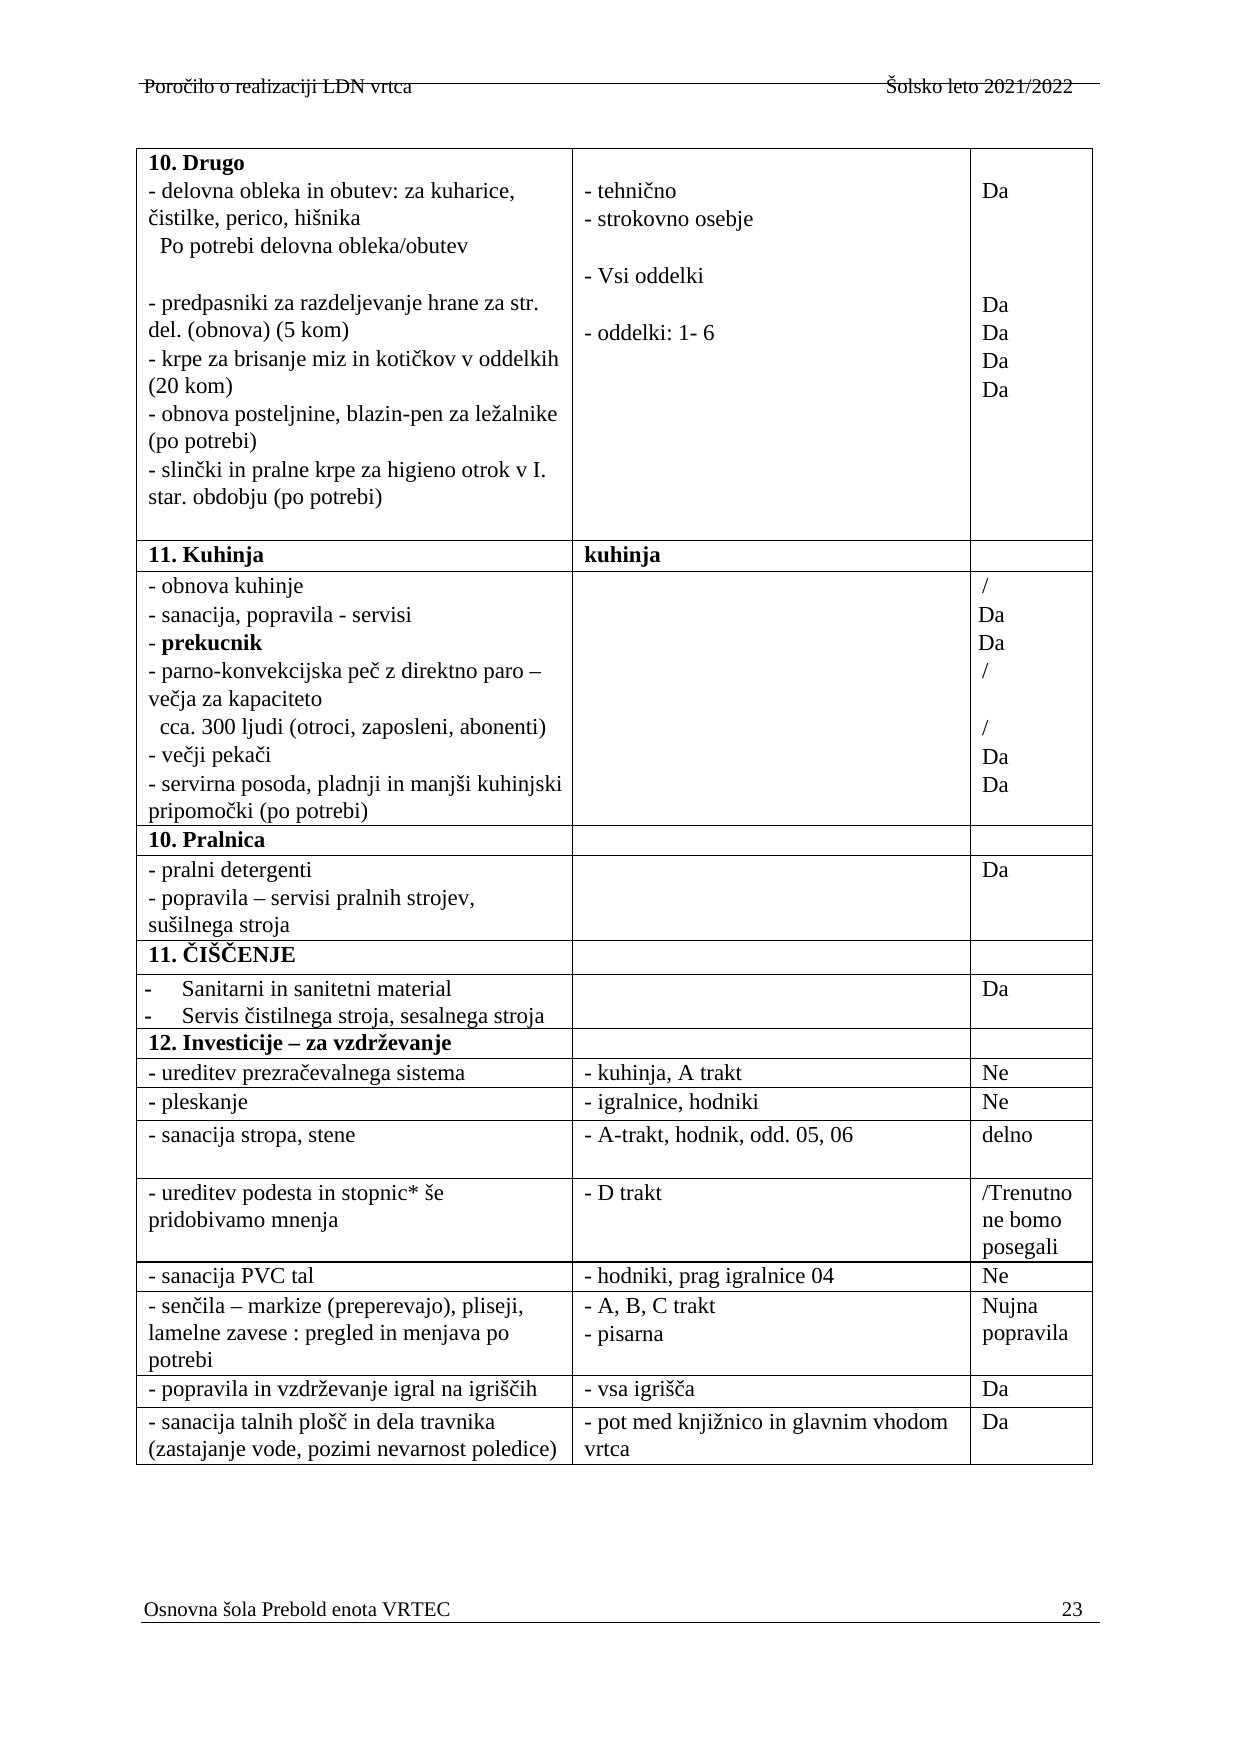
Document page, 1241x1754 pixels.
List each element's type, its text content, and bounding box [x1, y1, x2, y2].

table_cell Nujna popravila [971, 1292, 1092, 1374]
table_cell Da [971, 1408, 1092, 1464]
table_cell [573, 975, 970, 1028]
table_cell Ne [971, 1059, 1092, 1087]
table_cell - igralnice, hodniki [573, 1088, 970, 1120]
table_cell 10. Pralnica [137, 826, 572, 855]
table_cell Ne [971, 1263, 1092, 1291]
table_cell [971, 826, 1092, 855]
table_cell - sanacija talnih plošč in dela travnika (zastajanje vode, pozimi nevarnost poledice) [137, 1408, 572, 1464]
table_cell [971, 541, 1092, 571]
table_cell - sanacija PVC tal [137, 1263, 572, 1291]
table_cell - obnova kuhinje - sanacija, popravila - servisi - prekucnik - parno-konvekcijska peč z direktno paro – večja za kapaciteto cca. 300 ljudi (otroci, zaposleni, abonenti) - večji pekači - servirna posoda, pladnji in manjši kuhinjski pripomočki (po potrebi) [137, 572, 572, 825]
table_cell - ureditev podesta in stopnic* še pridobivamo mnenja [137, 1179, 572, 1261]
table_cell 11. ČIŠČENJE [137, 941, 572, 974]
table_cell - vsa igrišča [573, 1376, 970, 1407]
table_cell Da Da Da Da Da [971, 149, 1092, 540]
table_cell 10. Drugo - delovna obleka in obutev: za kuharice, čistilke, perico, hišnika Po potrebi delovna obleka/obutev - predpasniki za razdeljevanje hrane za str. del. (obnova) (5 kom) - krpe za brisanje miz in kotičkov v oddelkih (20 kom) - obnova posteljnine, blazin-pen za ležalnike (po potrebi) - slinčki in pralne krpe za higieno otrok v I. star. obdobju (po potrebi) [137, 149, 572, 540]
table_cell [971, 941, 1092, 974]
table_cell delno [971, 1121, 1092, 1178]
table_cell - pot med knjižnico in glavnim vhodom vrtca [573, 1408, 970, 1464]
table_cell Da [971, 856, 1092, 940]
table_cell - sanacija stropa, stene [137, 1121, 572, 1178]
table_cell - A-trakt, hodnik, odd. 05, 06 [573, 1121, 970, 1178]
table_cell [573, 1029, 970, 1057]
table_cell - pralni detergenti - popravila – servisi pralnih strojev, sušilnega stroja [137, 856, 572, 940]
table_cell Ne [971, 1088, 1092, 1120]
table_cell Sanitarni in sanitetni material Servis čistilnega stroja, sesalnega stroja [137, 975, 572, 1028]
table_cell /Trenutno ne bomo posegali [971, 1179, 1092, 1261]
table_cell - A, B, C trakt - pisarna [573, 1292, 970, 1374]
table_cell - hodniki, prag igralnice 04 [573, 1263, 970, 1291]
table_cell Da [971, 975, 1092, 1028]
table_cell - ureditev prezračevalnega sistema [137, 1059, 572, 1087]
table_cell / Da Da / / Da Da [971, 572, 1092, 825]
table_cell - senčila – markize (preperevajo), pliseji, lamelne zavese : pregled in menjava po potrebi [137, 1292, 572, 1374]
table_cell - pleskanje [137, 1088, 572, 1120]
table_cell [573, 941, 970, 974]
table_cell - popravila in vzdrževanje igral na igriščih [137, 1376, 572, 1407]
table_cell - kuhinja, A trakt [573, 1059, 970, 1087]
table_cell [971, 1029, 1092, 1057]
table_cell 11. Kuhinja [137, 541, 572, 571]
table_cell - tehnično - strokovno osebje - Vsi oddelki - oddelki: 1- 6 [573, 149, 970, 540]
table_cell Da [971, 1376, 1092, 1407]
table_cell kuhinja [573, 541, 970, 571]
table_cell 12. Investicije – za vzdrževanje [137, 1029, 572, 1057]
table_cell - D trakt [573, 1179, 970, 1261]
table_cell [573, 826, 970, 855]
table_cell [573, 572, 970, 825]
table_cell [573, 856, 970, 940]
